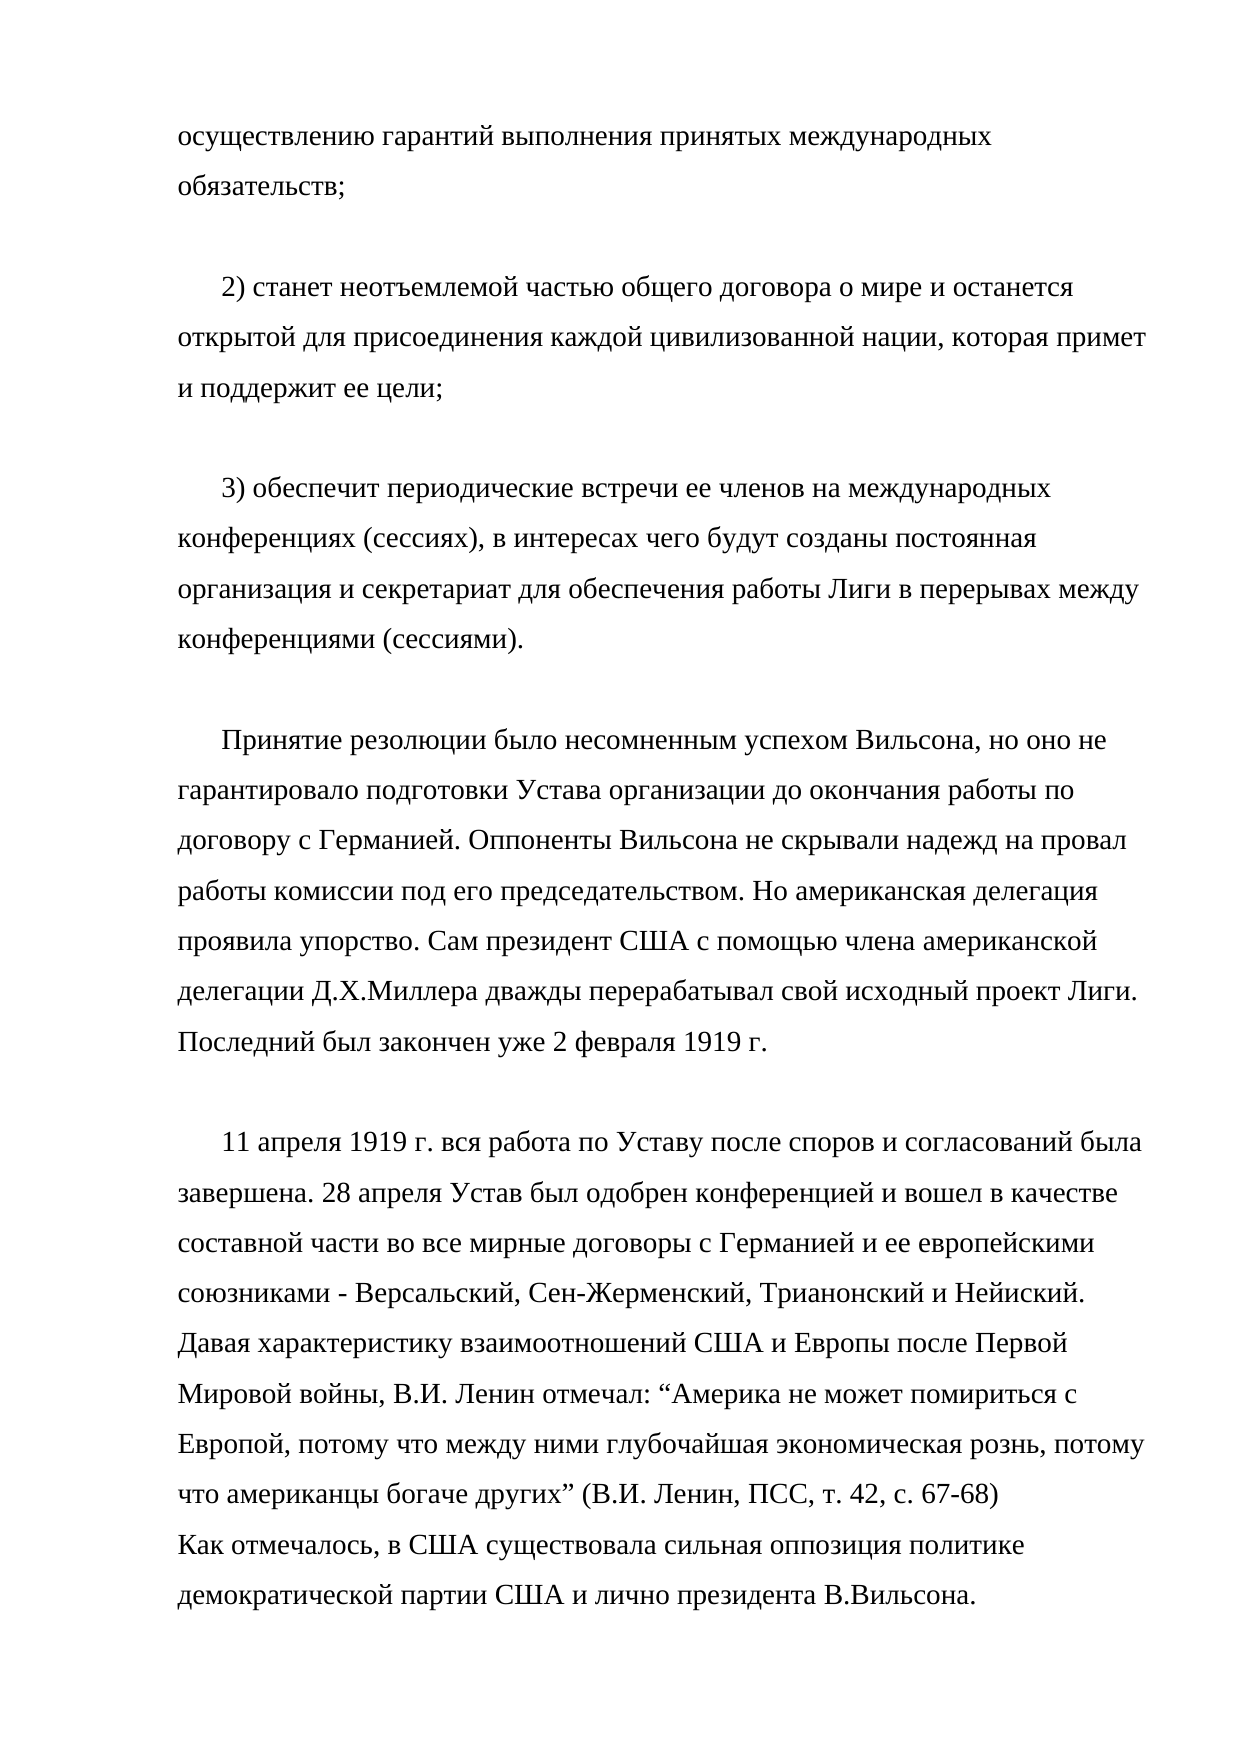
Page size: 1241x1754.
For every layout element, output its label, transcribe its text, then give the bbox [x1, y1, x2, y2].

text 11 апреля 1919 г. вся работа по Уставу после споров и согласований была завершена. 28 апреля Устав был одобрен конференцией и вошел в качестве составной части во все мирные договоры с Германией и ее европейскими союзниками - Версальский, Сен-Жерменский, Трианонский и Нейиский. [177, 1124, 1152, 1309]
text 3) обеспечит периодические встречи ее членов на международных конференциях (сессиях), в интересах чего будут созданы постоянная организация и секретариат для обеспечения работы Лиги в перерывах между конференциями (сессиями). [177, 470, 1152, 655]
text Давая характеристику взаимоотношений США и Европы после Первой Мировой войны, В.И. Ленин отмечал: “Америка не может помириться с Европой, потому что между ними глубочайшая экономическая рознь, потому что американцы богаче других” (В.И. Ленин, ПСС, т. 42, с. 67-68) [177, 1326, 1152, 1510]
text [177, 1527, 1152, 1611]
text 2) станет неотъемлемой частью общего договора о мире и останется открытой для присоединения каждой цивилизованной нации, которая примет и поддержит ее цели; [177, 269, 1152, 403]
text Принятие резолюции было несомненным успехом Вильсона, но оно не гарантировало подготовки Устава организации до окончания работы по договору с Германией. Оппоненты Вильсона не скрывали надежд на провал работы комиссии под его председательством. Но американская делегация проявила упорство. Сам президент США с помощью члена американской делегации Д.Х.Миллера дважды перерабатывал свой исходный проект Лиги. Последний был закончен уже 2 февраля 1919 г. [177, 722, 1152, 1057]
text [177, 118, 1152, 202]
